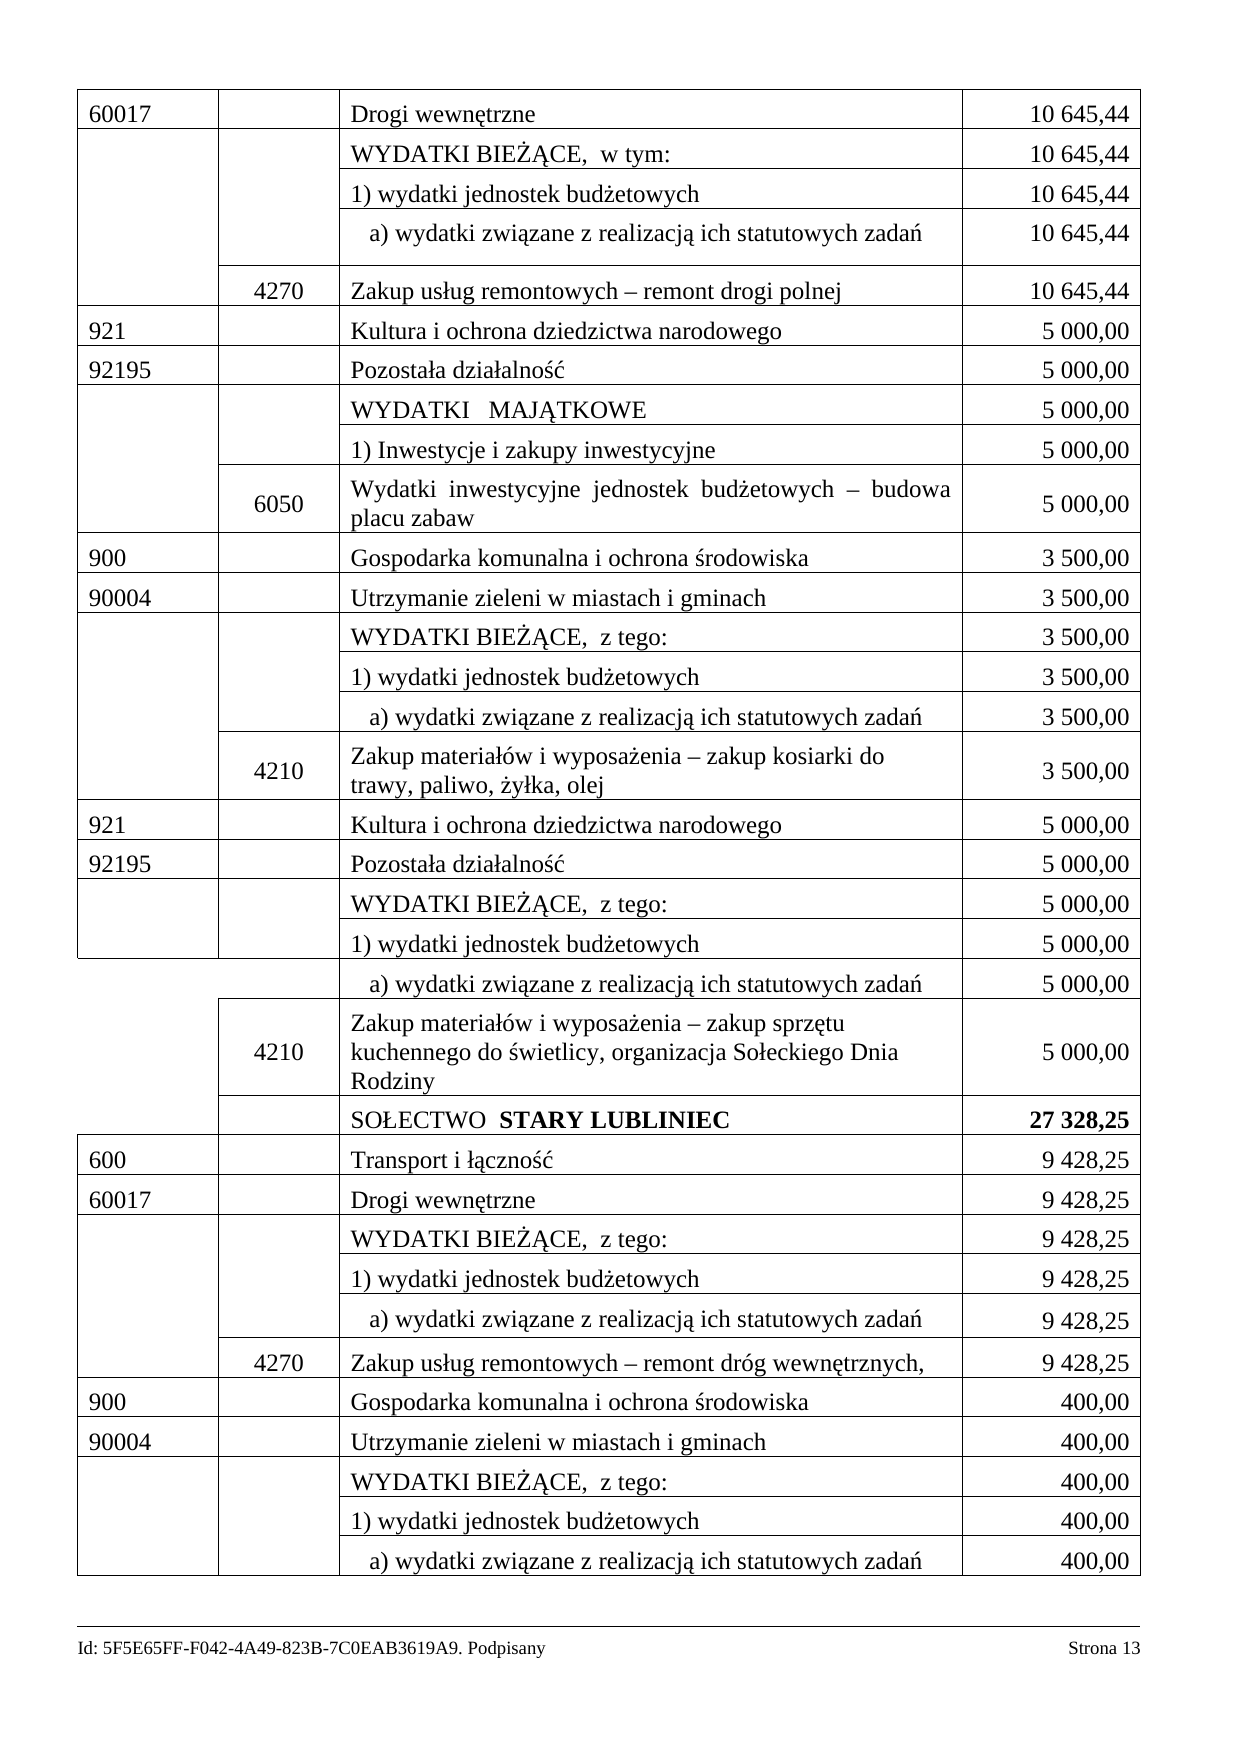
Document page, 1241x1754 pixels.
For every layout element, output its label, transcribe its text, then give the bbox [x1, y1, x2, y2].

table_cell 10 645,44 [963, 90, 1140, 128]
table_cell 3 500,00 [963, 573, 1140, 611]
table_cell [78, 879, 218, 958]
table_cell 9 428,25 [963, 1254, 1140, 1293]
table_cell 5 000,00 [963, 465, 1140, 532]
table_cell Pozostała działalność [340, 346, 962, 384]
table_cell 400,00 [963, 1417, 1140, 1456]
table_cell 5 000,00 [963, 840, 1140, 878]
table_cell 5 000,00 [963, 919, 1140, 958]
table_cell 3 500,00 [963, 533, 1140, 572]
table_cell [78, 1457, 218, 1575]
table_cell 4210 [219, 732, 339, 799]
table_cell 5 000,00 [963, 425, 1140, 464]
table_cell 60017 [78, 90, 218, 128]
table_cell [219, 385, 339, 464]
table_cell [219, 1417, 339, 1456]
table_cell Gospodarka komunalna i ochrona środowiska [340, 533, 962, 572]
table_cell 921 [78, 306, 218, 344]
table_cell 92195 [78, 840, 218, 878]
table_cell [219, 533, 339, 572]
table_cell 9 428,25 [963, 1294, 1140, 1337]
table_cell Kultura i ochrona dziedzictwa narodowego [340, 306, 962, 344]
table_cell 1) wydatki jednostek budżetowych [340, 1254, 962, 1293]
table_cell 9 428,25 [963, 1338, 1140, 1376]
table_cell [219, 1135, 339, 1174]
table_cell [219, 306, 339, 344]
table_cell Drogi wewnętrzne [340, 1175, 962, 1214]
table_cell [78, 129, 218, 305]
table_cell [219, 573, 339, 611]
table_cell 9 428,25 [963, 1135, 1140, 1174]
table_cell 10 645,44 [963, 266, 1140, 305]
table_cell Drogi wewnętrzne [340, 90, 962, 128]
table_cell [219, 90, 339, 128]
table_cell WYDATKI BIEŻĄCE, z tego: [340, 1215, 962, 1253]
table_cell 10 645,44 [963, 129, 1140, 168]
table_cell WYDATKI BIEŻĄCE, z tego: [340, 613, 962, 651]
table_cell [219, 1215, 339, 1337]
table_cell [78, 613, 218, 799]
table_cell 92195 [78, 346, 218, 384]
table_cell 10 645,44 [963, 209, 1140, 265]
table_cell [219, 1378, 339, 1416]
table_cell [219, 1457, 339, 1575]
table_cell [219, 1096, 339, 1134]
table_cell 1) wydatki jednostek budżetowych [340, 919, 962, 958]
table_cell [219, 129, 339, 265]
table_cell 9 428,25 [963, 1175, 1140, 1214]
table_cell 5 000,00 [963, 999, 1140, 1094]
table_cell Gospodarka komunalna i ochrona środowiska [340, 1378, 962, 1416]
table_cell 5 000,00 [963, 385, 1140, 424]
table_cell Zakup usług remontowych – remont drogi polnej [340, 266, 962, 305]
table_cell Utrzymanie zieleni w miastach i gminach [340, 573, 962, 611]
table_cell a) wydatki związane z realizacją ich statutowych zadań [340, 1294, 962, 1337]
table_cell [219, 879, 339, 958]
table_cell 1) Inwestycje i zakupy inwestycyjne [340, 425, 962, 464]
table_cell a) wydatki związane z realizacją ich statutowych zadań [340, 692, 962, 731]
table_cell [78, 1215, 218, 1376]
table_cell 921 [78, 800, 218, 839]
table_cell 400,00 [963, 1497, 1140, 1535]
table_cell WYDATKI MAJĄTKOWE [340, 385, 962, 424]
table_cell Zakup materiałów i wyposażenia – zakup sprzętu kuchennego do świetlicy, organizacja Sołeckiego Dnia Rodziny [340, 999, 962, 1094]
table_cell 27 328,25 [963, 1096, 1140, 1134]
table_cell 5 000,00 [963, 959, 1140, 997]
table_cell 90004 [78, 1417, 218, 1456]
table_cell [340, 209, 962, 265]
table_cell 600 [78, 1135, 218, 1174]
table_cell a) wydatki związane z realizacją ich statutowych zadań [340, 959, 962, 997]
table_cell 900 [78, 1378, 218, 1416]
table_cell a) wydatki związane z realizacją ich statutowych zadań [340, 1536, 962, 1575]
table_cell [219, 800, 339, 839]
table_cell [219, 840, 339, 878]
table_cell 400,00 [963, 1457, 1140, 1496]
table_cell 5 000,00 [963, 306, 1140, 344]
table_cell Zakup materiałów i wyposażenia – zakup kosiarki do trawy, paliwo, żyłka, olej [340, 732, 962, 799]
table_cell Kultura i ochrona dziedzictwa narodowego [340, 800, 962, 839]
table_cell [219, 1175, 339, 1214]
table_cell [219, 346, 339, 384]
table_cell 5 000,00 [963, 346, 1140, 384]
table_cell 6050 [219, 465, 339, 532]
table_cell Transport i łączność [340, 1135, 962, 1174]
table_cell WYDATKI BIEŻĄCE, z tego: [340, 879, 962, 918]
table_cell 3 500,00 [963, 613, 1140, 651]
table_cell 5 000,00 [963, 879, 1140, 918]
table_cell 5 000,00 [963, 800, 1140, 839]
table_cell 1) wydatki jednostek budżetowych [340, 1497, 962, 1535]
table_cell 400,00 [963, 1536, 1140, 1575]
table_cell Zakup usług remontowych – remont dróg wewnętrznych, [340, 1338, 962, 1376]
table_cell 4270 [219, 1338, 339, 1376]
table_cell 3 500,00 [963, 732, 1140, 799]
table_cell 9 428,25 [963, 1215, 1140, 1253]
table_cell 3 500,00 [963, 692, 1140, 731]
table_cell SOŁECTWO STARY LUBLINIEC [340, 1096, 962, 1134]
table_cell 400,00 [963, 1378, 1140, 1416]
table_cell 90004 [78, 573, 218, 611]
table_cell [78, 385, 218, 532]
table_cell [219, 613, 339, 731]
table_cell 900 [78, 533, 218, 572]
table_cell Wydatki inwestycyjne jednostek budżetowych – budowa placu zabaw [340, 465, 962, 532]
table_cell 10 645,44 [963, 169, 1140, 208]
table_cell Utrzymanie zieleni w miastach i gminach [340, 1417, 962, 1456]
table_cell WYDATKI BIEŻĄCE, z tego: [340, 1457, 962, 1496]
table_cell 1) wydatki jednostek budżetowych [340, 169, 962, 208]
table_cell 4210 [219, 999, 339, 1094]
table_cell 1) wydatki jednostek budżetowych [340, 652, 962, 691]
table_cell Pozostała działalność [340, 840, 962, 878]
table_cell WYDATKI BIEŻĄCE, w tym: [340, 129, 962, 168]
table_cell 4270 [219, 266, 339, 305]
table_cell 3 500,00 [963, 652, 1140, 691]
table_cell 60017 [78, 1175, 218, 1214]
